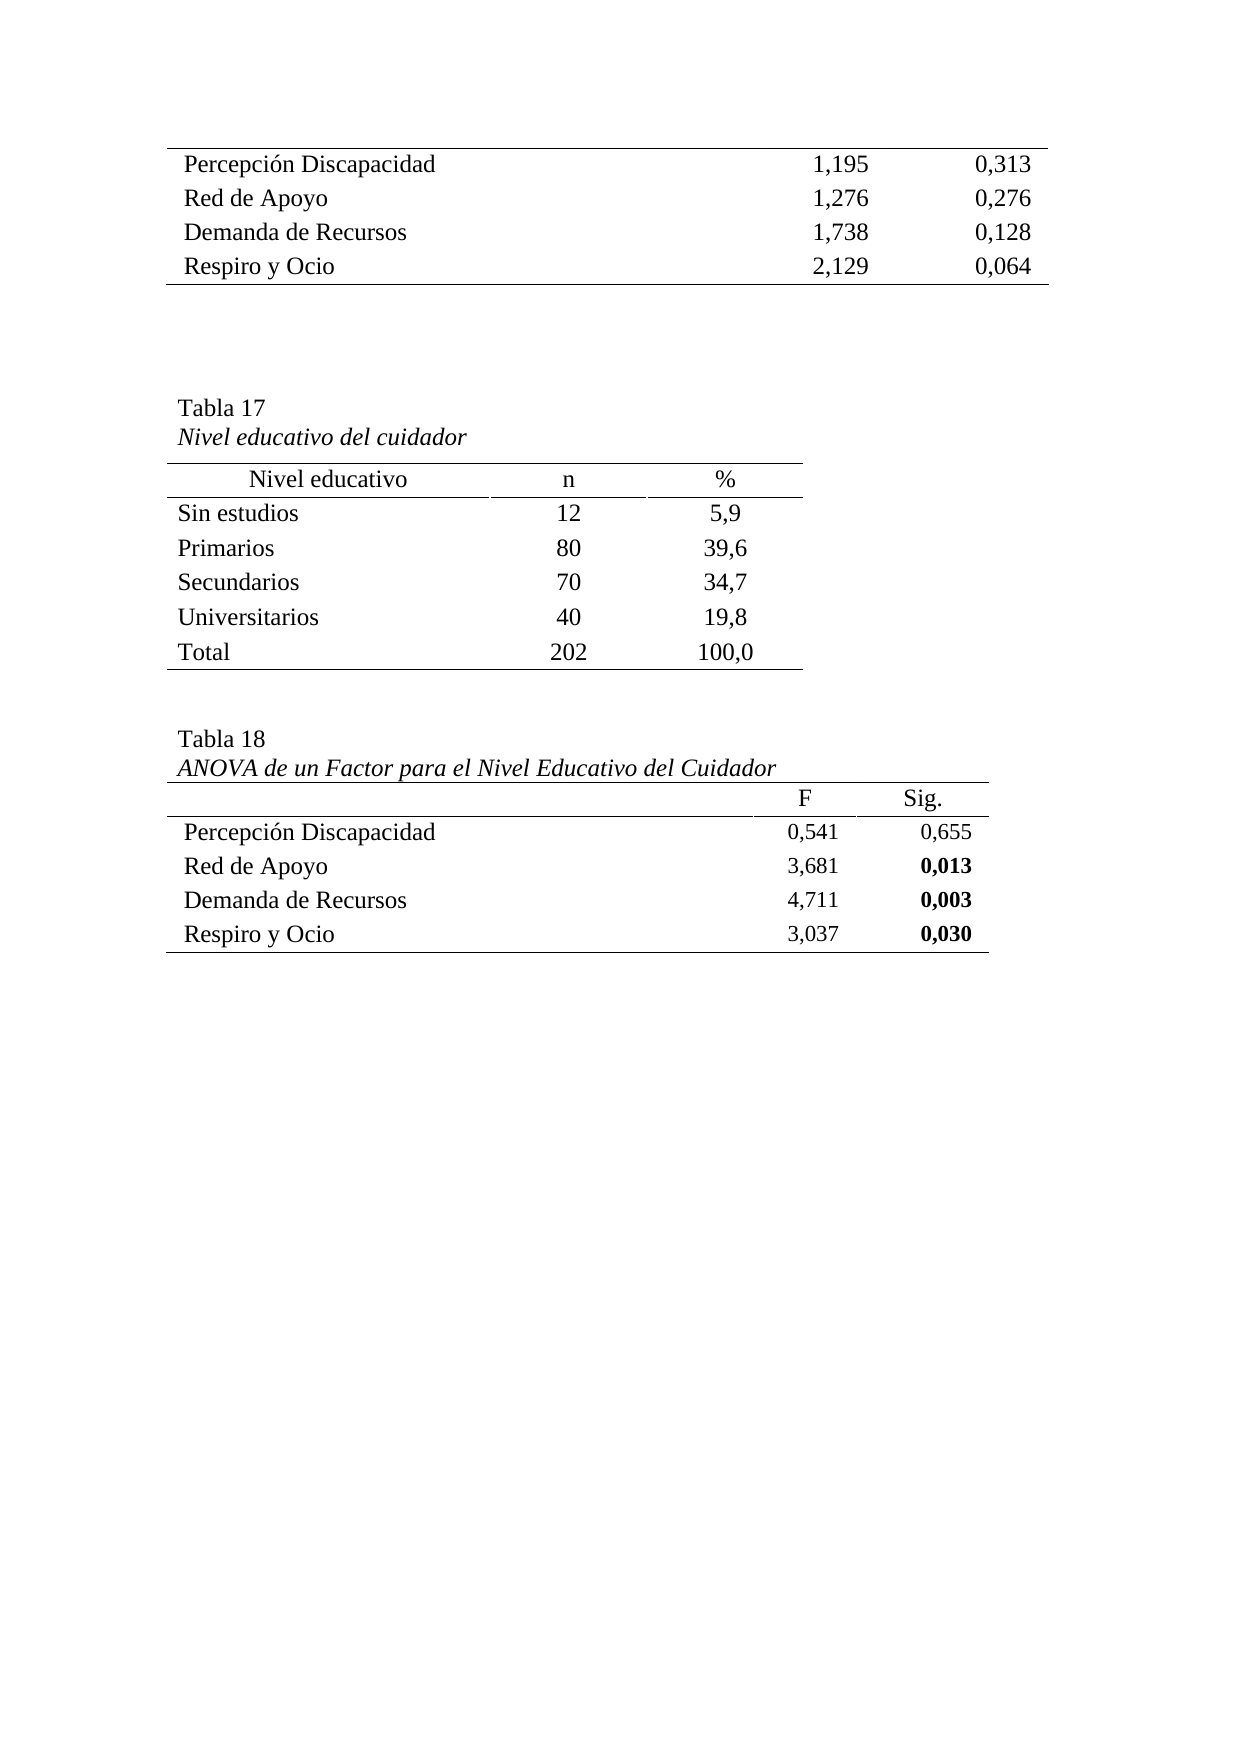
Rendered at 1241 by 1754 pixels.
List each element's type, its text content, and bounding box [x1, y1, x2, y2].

table_cell 3,681 [754, 851, 856, 884]
table_cell Total [167, 637, 489, 669]
table_cell Demanda de Recursos [167, 885, 753, 918]
table_cell 0,064 [886, 251, 1048, 284]
table_cell 19,8 [648, 602, 803, 635]
table_header [167, 783, 753, 816]
table_cell 1,276 [768, 183, 886, 215]
text Tabla 17 [177, 393, 1063, 422]
table_cell Percepción Discapacidad [167, 149, 767, 181]
table_cell 2,129 [768, 251, 886, 284]
table_cell Respiro y Ocio [166, 919, 753, 952]
table_cell 1,738 [768, 217, 886, 249]
table_cell Universitarios [167, 602, 489, 635]
table_cell 100,0 [648, 637, 803, 669]
table_cell 0,655 [857, 817, 989, 849]
table_cell Red de Apoyo [167, 183, 767, 215]
table_cell 0,013 [857, 851, 989, 884]
table_cell 3,037 [753, 920, 856, 952]
table_cell Primarios [167, 533, 489, 565]
table_cell Sin estudios [167, 498, 489, 531]
table_cell Respiro y Ocio [166, 251, 768, 284]
table_cell 12 [491, 498, 646, 531]
table_header Sig. [857, 783, 989, 816]
table_header % [648, 464, 803, 497]
table_cell 5,9 [648, 498, 803, 531]
table_cell 39,6 [648, 533, 803, 565]
table_cell 0,003 [857, 885, 989, 918]
table_cell 0,541 [754, 817, 856, 849]
table_cell 34,7 [648, 568, 803, 600]
table_cell 40 [491, 602, 646, 635]
table_cell 80 [491, 533, 646, 565]
table_cell Percepción Discapacidad [167, 817, 753, 849]
table_cell Demanda de Recursos [167, 217, 767, 249]
text ANOVA de un Factor para el Nivel Educativo del Cuidador [177, 753, 1063, 782]
text Tabla 18 [177, 724, 1063, 753]
table_cell 0,128 [887, 217, 1048, 249]
table_cell Secundarios [167, 568, 489, 600]
table_header n [491, 464, 646, 497]
table_cell 0,276 [887, 183, 1048, 215]
table_cell 1,195 [768, 149, 886, 181]
table_cell 0,313 [887, 149, 1048, 181]
table_cell 4,711 [754, 885, 856, 918]
table_cell 70 [491, 568, 646, 600]
text Nivel educativo del cuidador [177, 422, 1063, 451]
table_cell 202 [491, 637, 646, 669]
table_cell Red de Apoyo [167, 851, 753, 884]
table_cell 0,030 [856, 920, 989, 952]
table_header Nivel educativo [167, 464, 489, 497]
table_header F [754, 783, 856, 816]
